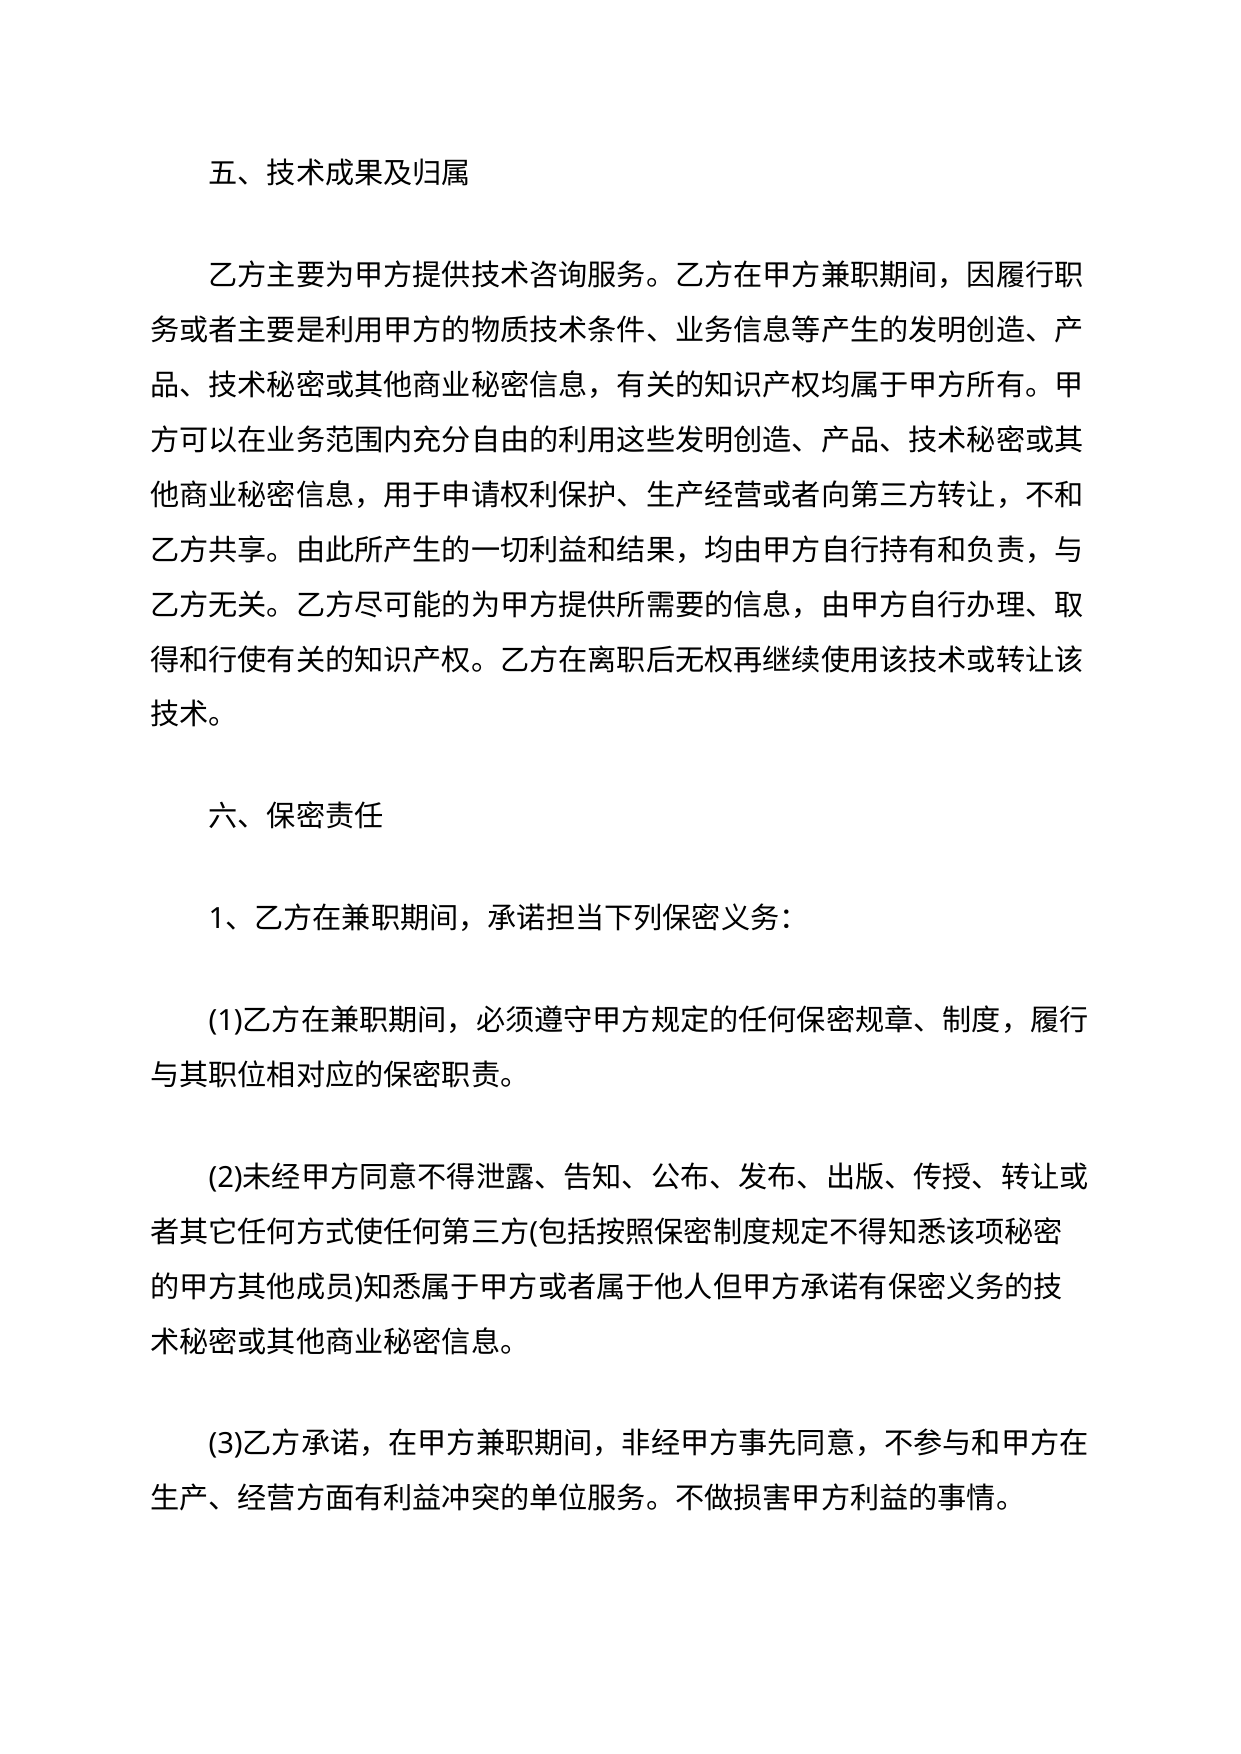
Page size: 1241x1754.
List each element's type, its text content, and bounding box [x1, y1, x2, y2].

text 六、保密责任 [150, 793, 1090, 835]
text 1、乙方在兼职期间，承诺担当下列保密义务： [150, 894, 1090, 937]
text 乙方主要为甲方提供技术咨询服务。乙方在甲方兼职期间，因履行职务或者主要是利用甲方的物质技术条件、业务信息等产生的发明创造、产品、技术秘密或其他商业秘密信息，有关的知识产权均属于甲方所有。甲方可以在业务范围内充分自由的利用这些发明创造、产品、技术秘密或其他商业秘密信息，用于申请权利保护、生产经营或者向第三方转让，不和乙方共享。由此所产生的一切利益和结果，均由甲方自行持有和负责，与乙方无关。乙方尽可能的为甲方提供所需要的信息，由甲方自行办理、取得和行使有关的知识产权。乙方在离职后无权再继续使用该技术或转让该技术。 [150, 252, 1090, 733]
text 五、技术成果及归属 [150, 150, 1090, 192]
text (1)乙方在兼职期间，必须遵守甲方规定的任何保密规章、制度，履行与其职位相对应的保密职责。 [150, 996, 1090, 1094]
text (3)乙方承诺，在甲方兼职期间，非经甲方事先同意，不参与和甲方在生产、经营方面有利益冲突的单位服务。不做损害甲方利益的事情。 [150, 1420, 1090, 1517]
text (2)未经甲方同意不得泄露、告知、公布、发布、出版、传授、转让或者其它任何方式使任何第三方(包括按照保密制度规定不得知悉该项秘密的甲方其他成员)知悉属于甲方或者属于他人但甲方承诺有保密义务的技术秘密或其他商业秘密信息。 [150, 1153, 1090, 1361]
